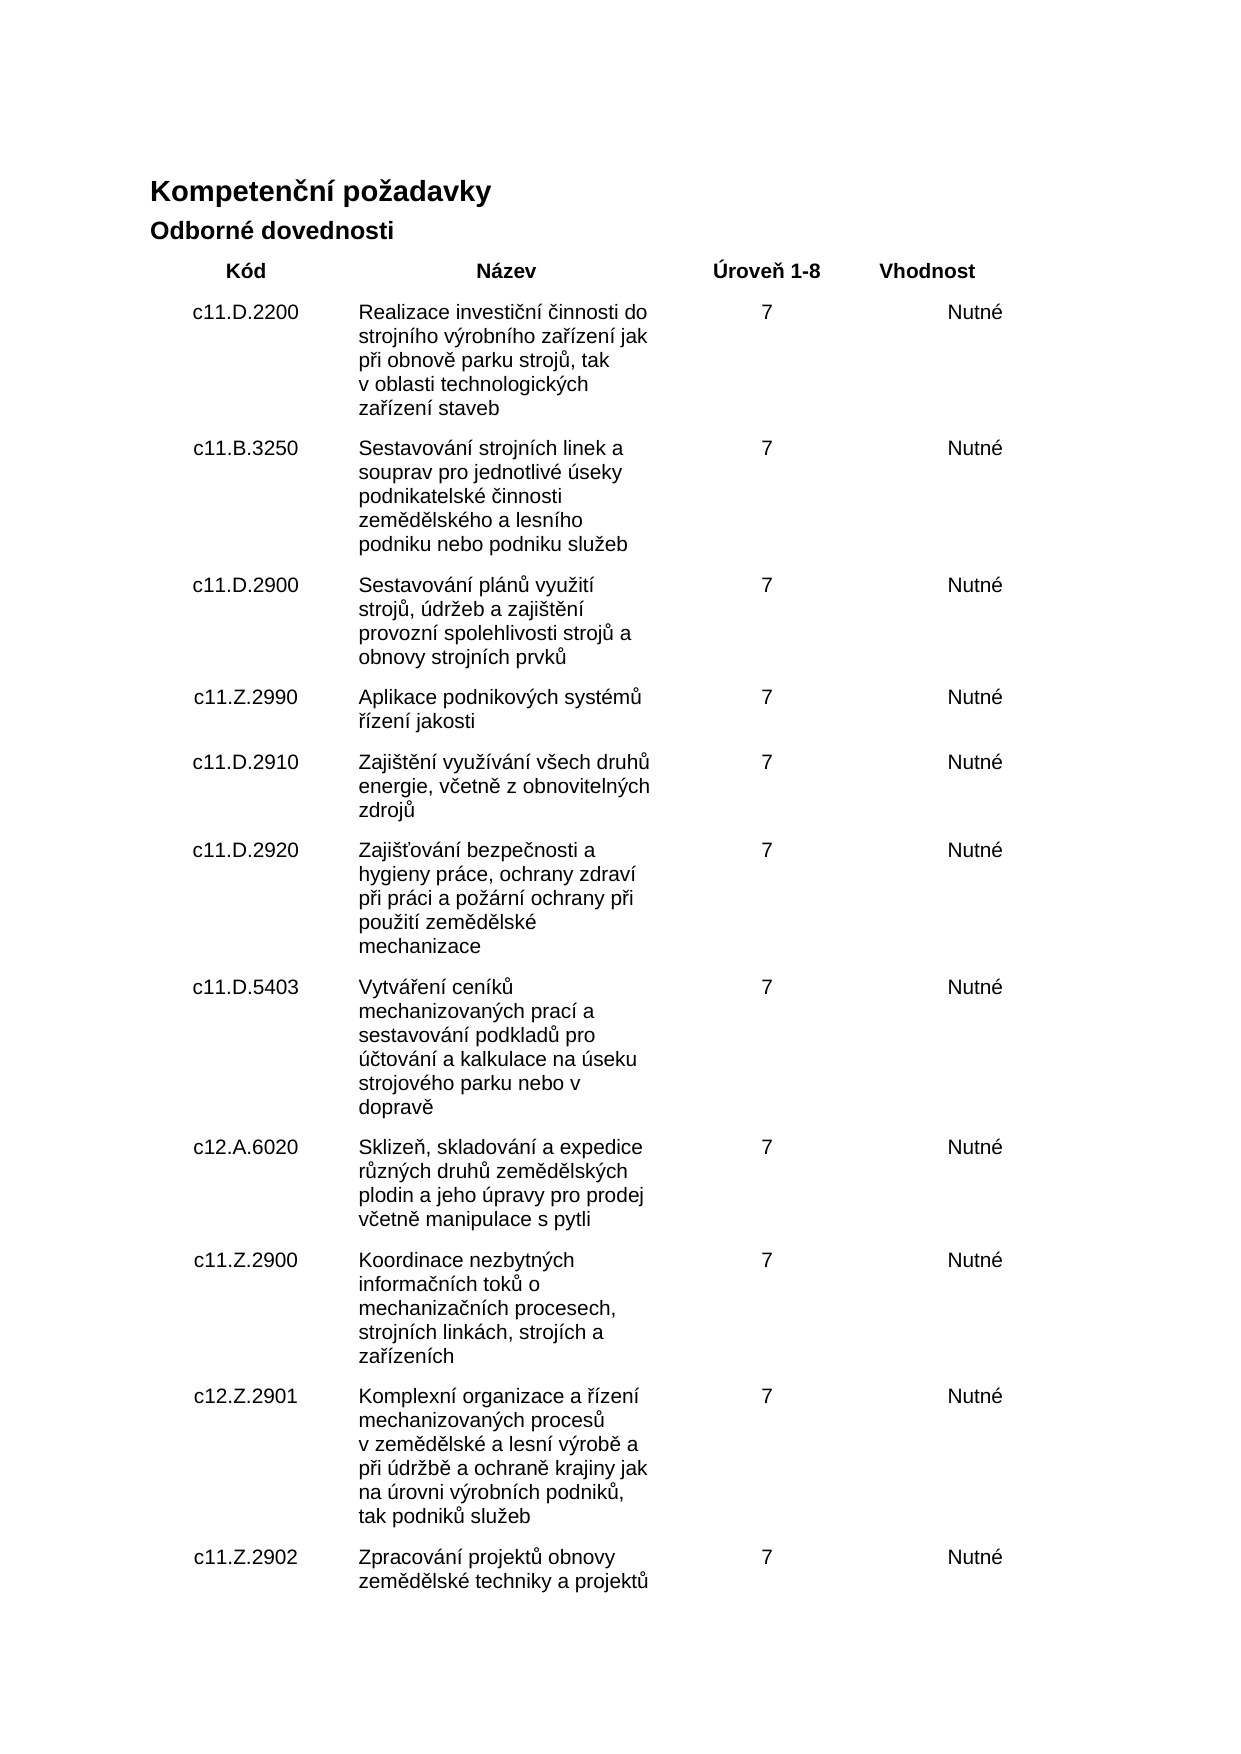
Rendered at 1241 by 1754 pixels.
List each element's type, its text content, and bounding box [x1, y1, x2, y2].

table_cell Nutné [871, 564, 1079, 677]
table_header Vhodnost [871, 251, 1079, 291]
subtitle Odborné dovednosti [150, 216, 1090, 244]
table_cell 7 [663, 1536, 871, 1601]
table_cell Nutné [871, 1239, 1079, 1376]
table_cell c11.B.3250 [142, 428, 350, 564]
table_cell c11.Z.2900 [142, 1239, 350, 1376]
table_cell Nutné [871, 428, 1079, 564]
table_cell 7 [663, 830, 871, 966]
table_cell Nutné [871, 1127, 1079, 1239]
table_header Úroveň 1-8 [663, 251, 871, 291]
table_cell Sklizeň, skladování a expedice různých druhů zemědělských plodin a jeho úpravy pro prodej včetně manipulace s pytli [350, 1127, 662, 1239]
table_cell 7 [663, 1239, 871, 1376]
table_cell 7 [663, 966, 871, 1127]
table_cell Nutné [871, 1536, 1079, 1601]
table_cell 7 [663, 1127, 871, 1239]
table_cell 7 [663, 677, 871, 741]
table_cell Aplikace podnikových systémů řízení jakosti [350, 677, 662, 741]
table_cell Nutné [871, 966, 1079, 1127]
table_cell 7 [663, 564, 871, 677]
table_cell Nutné [871, 291, 1079, 428]
table_cell c11.D.2920 [142, 830, 350, 966]
table_cell Realizace investiční činnosti do strojního výrobního zařízení jak při obnově parku strojů, tak v oblasti technologických zařízení staveb [350, 291, 662, 428]
table_cell Vytváření ceníků mechanizovaných prací a sestavování podkladů pro účtování a kalkulace na úseku strojového parku nebo v dopravě [350, 966, 662, 1127]
table_cell c11.D.2900 [142, 564, 350, 677]
table_cell c12.Z.2901 [142, 1376, 350, 1536]
table_cell c11.D.2200 [142, 291, 350, 428]
table_header Název [350, 251, 662, 291]
table_cell c11.Z.2990 [142, 677, 350, 741]
subtitle Kompetenční požadavky [150, 174, 1090, 207]
table_cell 7 [663, 291, 871, 428]
table_cell 7 [663, 1376, 871, 1536]
table_cell c11.Z.2902 [142, 1536, 350, 1601]
table_cell Sestavování strojních linek a souprav pro jednotlivé úseky podnikatelské činnosti zemědělského a lesního podniku nebo podniku služeb [350, 428, 662, 564]
table_cell c11.D.5403 [142, 966, 350, 1127]
table_cell Koordinace nezbytných informačních toků o mechanizačních procesech, strojních linkách, strojích a zařízeních [350, 1239, 662, 1376]
table_cell Zajišťování bezpečnosti a hygieny práce, ochrany zdraví při práci a požární ochrany při použití zemědělské mechanizace [350, 830, 662, 966]
table_cell Zajištění využívání všech druhů energie, včetně z obnovitelných zdrojů [350, 741, 662, 830]
table_cell Nutné [871, 677, 1079, 741]
table_cell Sestavování plánů využití strojů, údržeb a zajištění provozní spolehlivosti strojů a obnovy strojních prvků [350, 564, 662, 677]
table_cell Nutné [871, 830, 1079, 966]
table_cell c11.D.2910 [142, 741, 350, 830]
table_cell Nutné [871, 1376, 1079, 1536]
table_cell Komplexní organizace a řízení mechanizovaných procesů v zemědělské a lesní výrobě a při údržbě a ochraně krajiny jak na úrovni výrobních podniků, tak podniků služeb [350, 1376, 662, 1536]
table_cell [350, 1536, 662, 1601]
table_cell 7 [663, 741, 871, 830]
table_header Kód [142, 251, 350, 291]
table_cell Nutné [871, 741, 1079, 830]
table_cell c12.A.6020 [142, 1127, 350, 1239]
table_cell 7 [663, 428, 871, 564]
